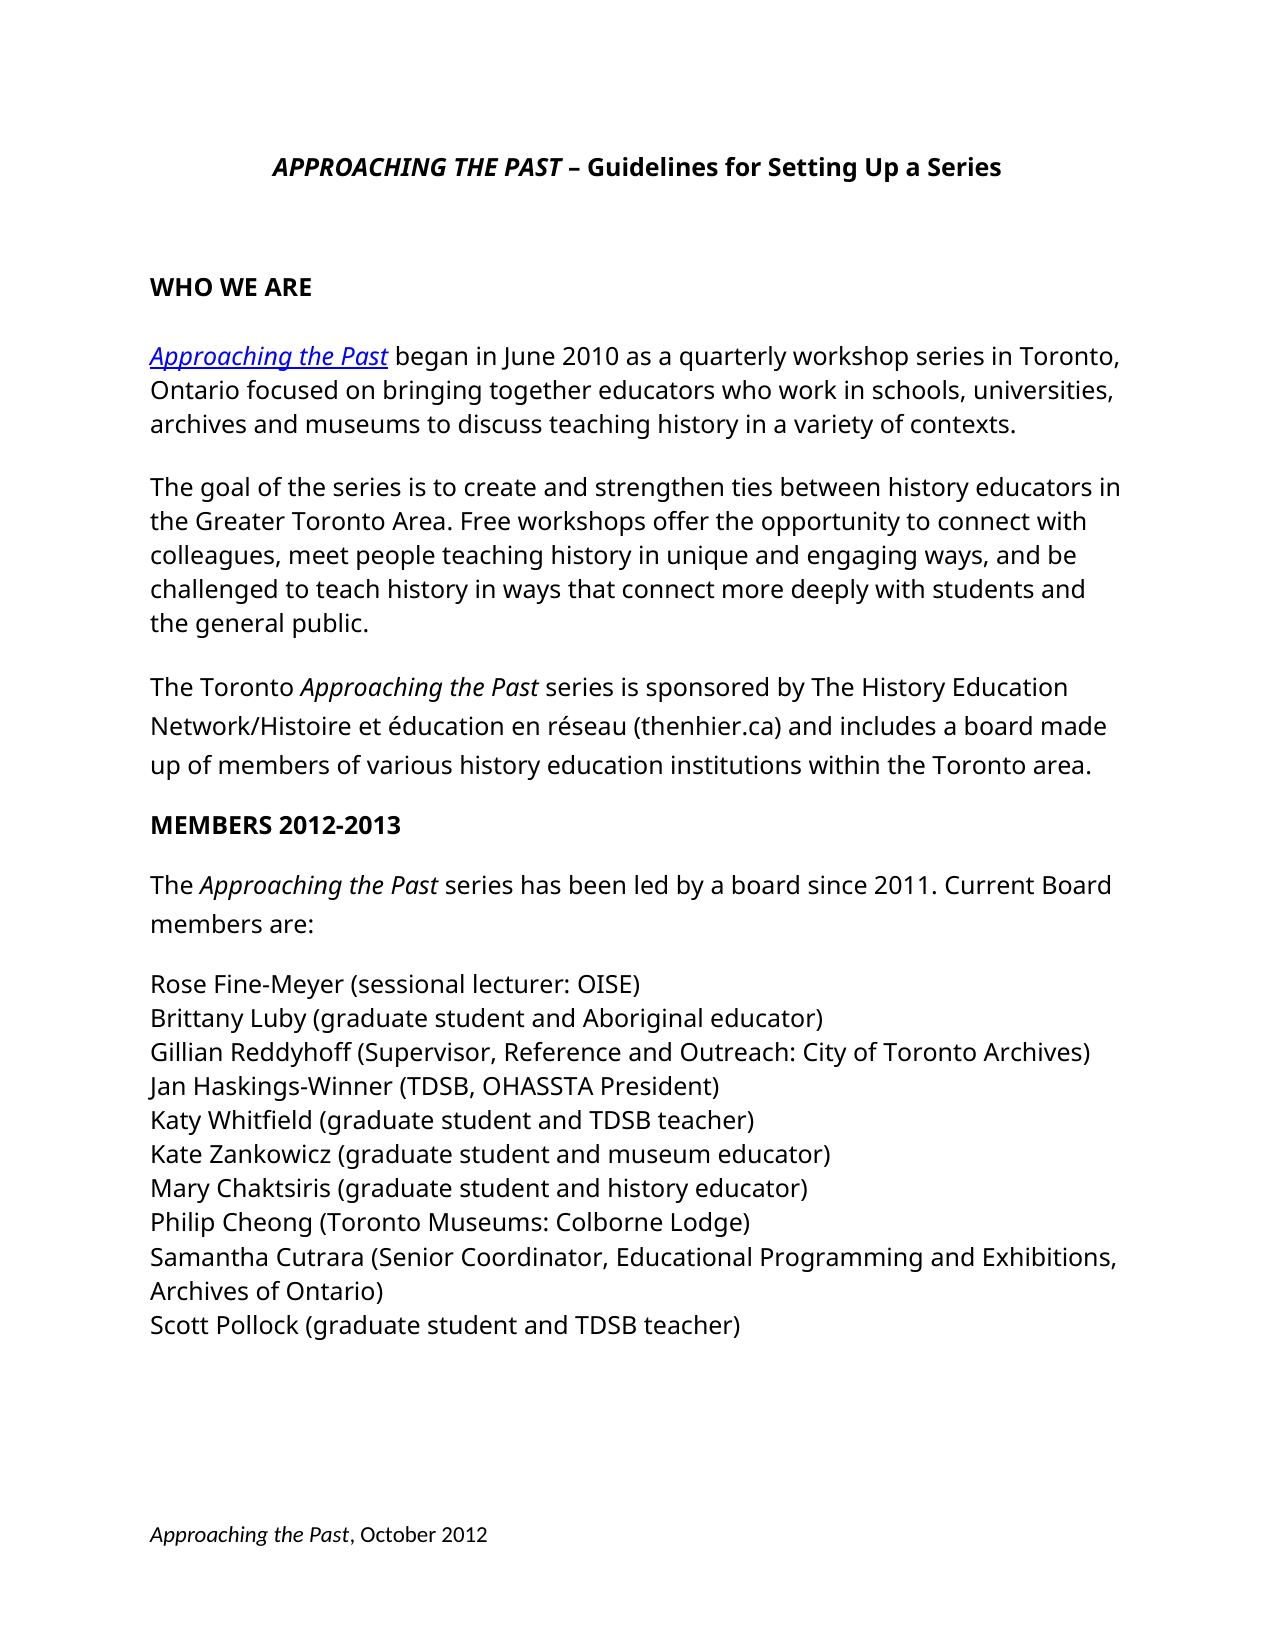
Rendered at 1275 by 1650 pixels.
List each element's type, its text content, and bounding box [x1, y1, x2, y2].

text Mary Chaktsiris (graduate student and history educator) [150, 1171, 1125, 1205]
text Jan Haskings-Winner (TDSB, OHASSTA President) [150, 1069, 1125, 1103]
text WHO WE ARE [150, 270, 1125, 304]
text The Approaching the Past series has been led by a board since 2011. Current Board members are: [150, 867, 1125, 941]
text Samantha Cutrara (Senior Coordinator, Educational Programming and Exhibitions, Archives of Ontario) [150, 1239, 1125, 1307]
text Scott Pollock (graduate student and TDSB teacher) [150, 1307, 1125, 1341]
text APPROACHING THE PAST – Guidelines for Setting Up a Series [150, 150, 1125, 184]
text Rose Fine-Meyer (sessional lecturer: OISE) [150, 967, 1125, 1001]
text Kate Zankowicz (graduate student and museum educator) [150, 1137, 1125, 1171]
text The goal of the series is to create and strengthen ties between history educators in the Greater Toronto Area. Free workshops offer the opportunity to connect with colleagues, meet people teaching history in unique and engaging ways, and be challenged to teach history in ways that connect more deeply with students and the general public. [150, 470, 1125, 640]
text MEMBERS 2012-2013 [150, 807, 1125, 842]
text Katy Whitfield (graduate student and TDSB teacher) [150, 1103, 1125, 1137]
text Approaching the Past began in June 2010 as a quarterly workshop series in Toronto, Ontario focused on bringing together educators who work in schools, universities, archives and museums to discuss teaching history in a variety of contexts. [150, 338, 1125, 441]
text Brittany Luby (graduate student and Aboriginal educator) [150, 1001, 1125, 1035]
text Philip Cheong (Toronto Museums: Colborne Lodge) [150, 1205, 1125, 1239]
text Gillian Reddyhoff (Supervisor, Reference and Outreach: City of Toronto Archives) [150, 1035, 1125, 1069]
text The Toronto Approaching the Past series is sponsored by The History Education Network/Histoire et éducation en réseau (thenhier.ca) and includes a board made up of members of various history education institutions within the Toronto area. [150, 669, 1125, 782]
